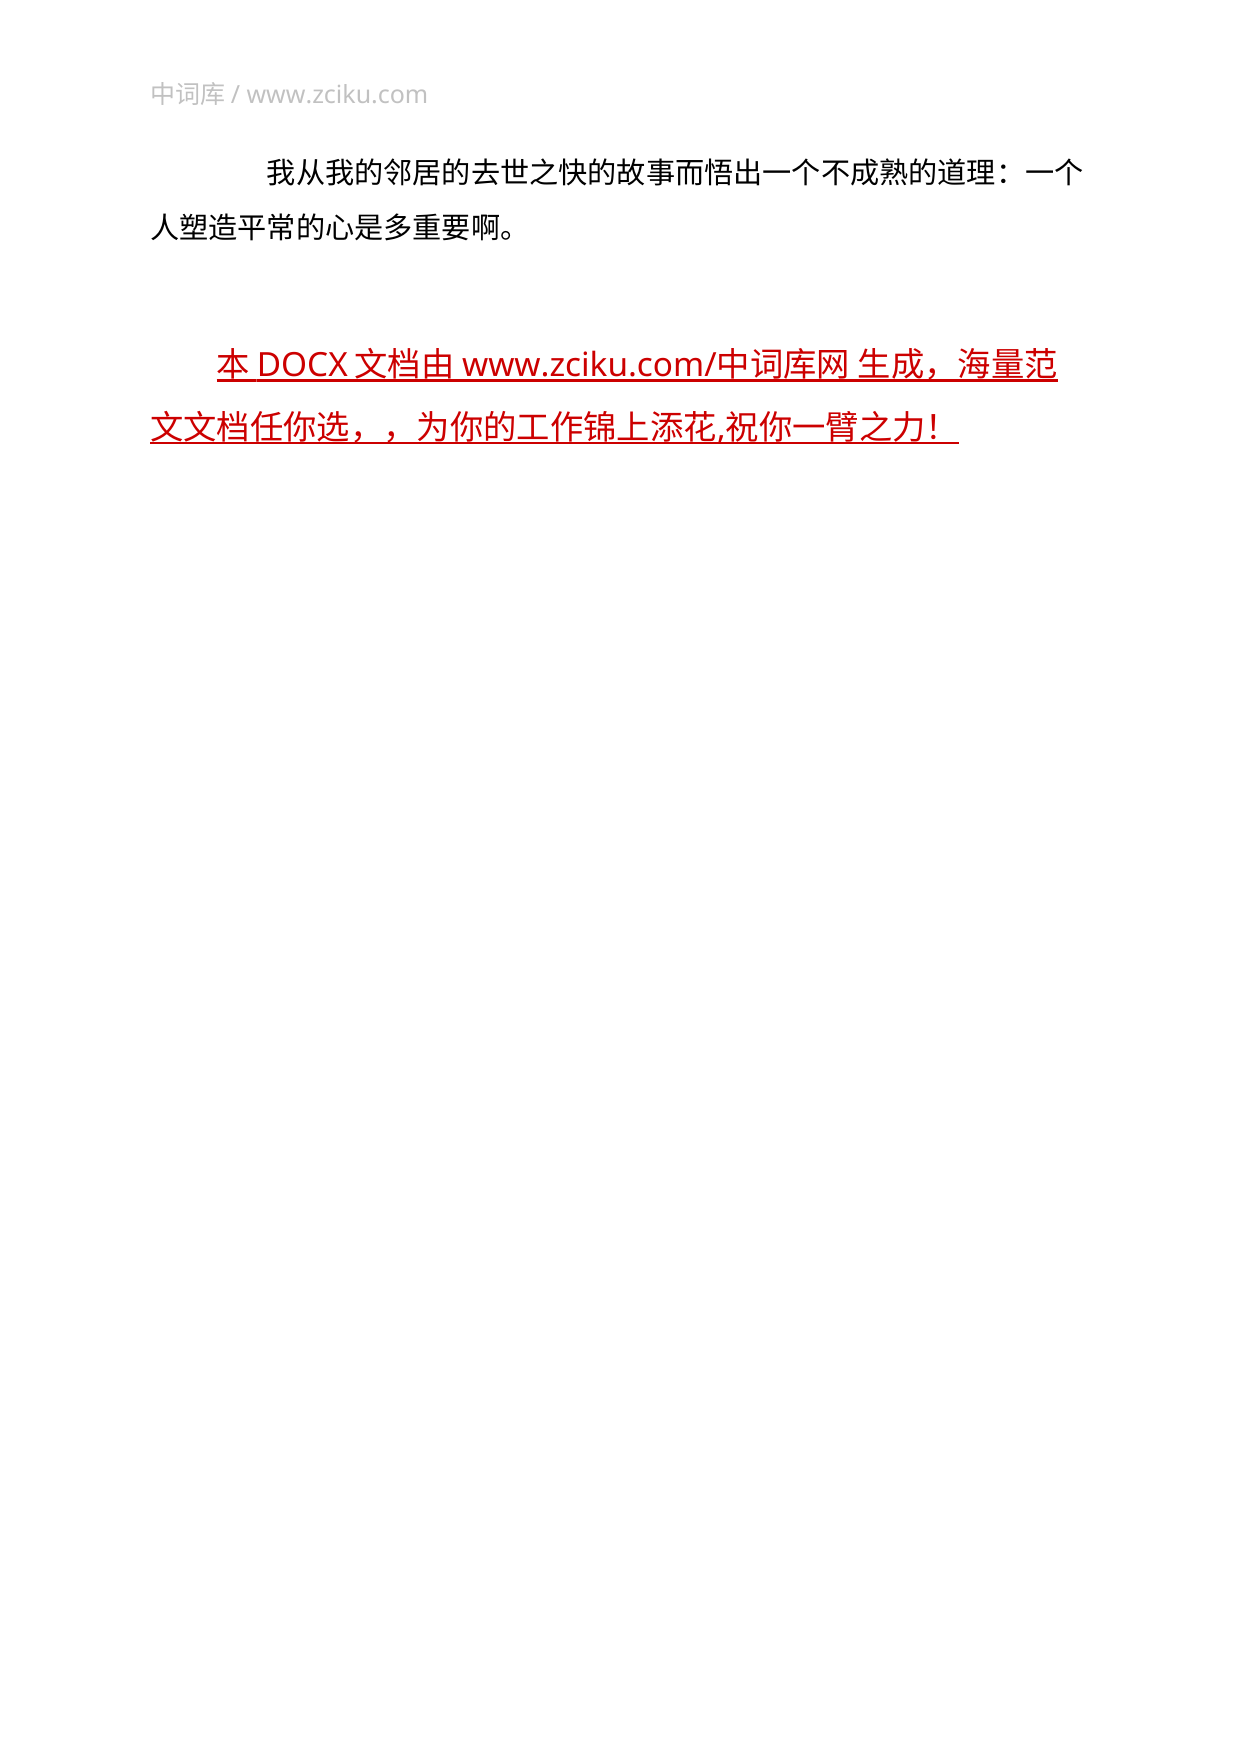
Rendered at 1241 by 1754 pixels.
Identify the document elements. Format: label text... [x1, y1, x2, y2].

text 我从我的邻居的去世之快的故事而悟出一个不成熟的道理：一个人塑造平常的心是多重要啊。 [150, 150, 1090, 247]
text 本DOCX文档由 www.zciku.com/中词库网 生成，海量范文文档任你选，，为你的工作锦上添花,祝你一臂之力！ [150, 338, 1090, 449]
